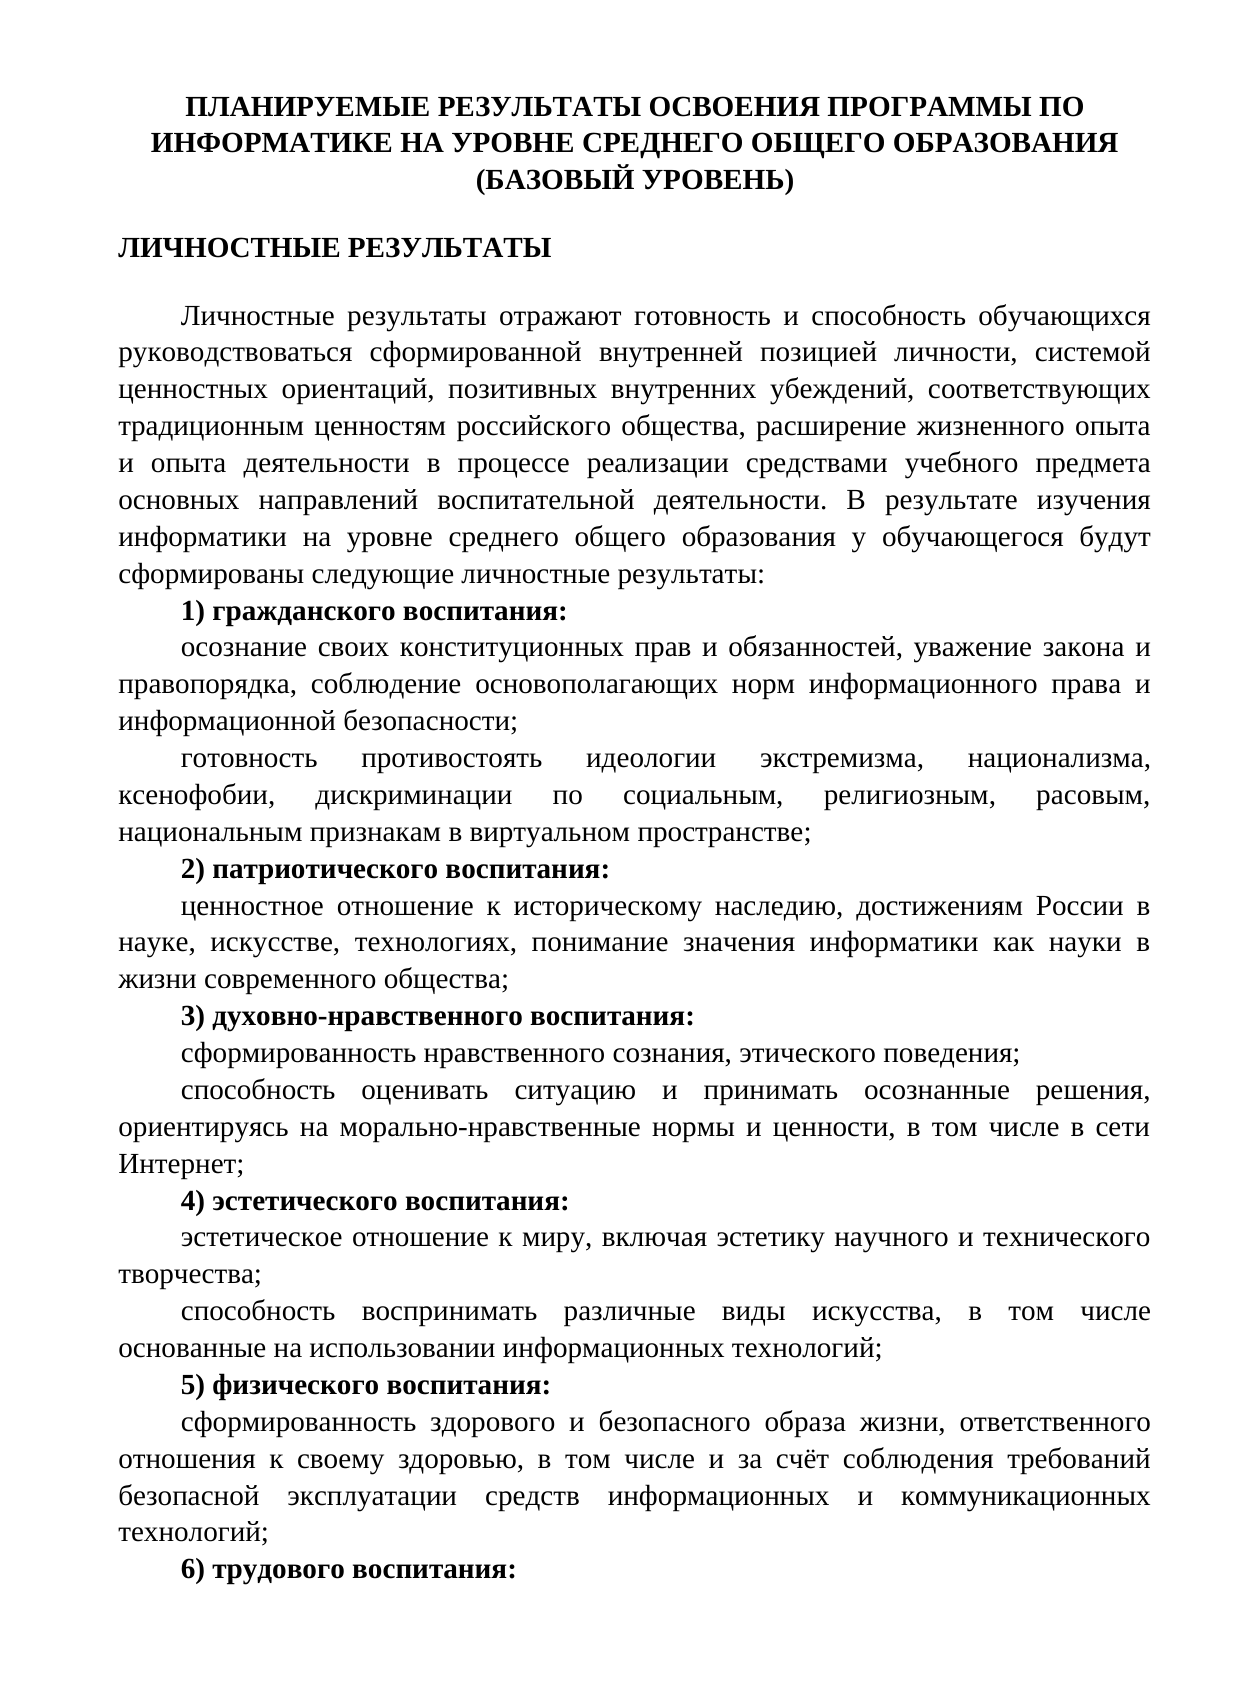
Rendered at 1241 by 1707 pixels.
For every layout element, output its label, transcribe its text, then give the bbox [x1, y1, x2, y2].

text 2) патриотического воспитания: [118, 851, 1152, 884]
text 4) эстетического воспитания: [118, 1183, 1152, 1216]
text способность воспринимать различные виды искусства, в том числе основанные на использовании информационных технологий; [118, 1293, 1152, 1364]
text способность оценивать ситуацию и принимать осознанные решения, ориентируясь на морально-нравственные нормы и ценности, в том числе в сети Интернет; [118, 1072, 1152, 1179]
text сформированность здорового и безопасного образа жизни, ответственного отношения к своему здоровью, в том числе и за счёт соблюдения требований безопасной эксплуатации средств информационных и коммуникационных технологий; [118, 1404, 1152, 1548]
text ПЛАНИРУЕМЫЕ РЕЗУЛЬТАТЫ ОСВОЕНИЯ ПРОГРАММЫ ПО ИНФОРМАТИКЕ НА УРОВНЕ СРЕДНЕГО ОБЩЕГО ОБРАЗОВАНИЯ (БАЗОВЫЙ УРОВЕНЬ) [118, 89, 1152, 196]
text осознание своих конституционных прав и обязанностей, уважение закона и правопорядка, соблюдение основополагающих норм информационного права и информационной безопасности; [118, 629, 1152, 737]
text Личностные результаты отражают готовность и способность обучающихся руководствоваться сформированной внутренней позицией личности, системой ценностных ориентаций, позитивных внутренних убеждений, соответствующих традиционным ценностям российского общества, расширение жизненного опыта и опыта деятельности в процессе реализации средствами учебного предмета основных направлений воспитательной деятельности. В результате изучения информатики на уровне среднего общего образования у обучающегося будут сформированы следующие личностные результаты: [118, 298, 1152, 589]
text 6) трудового воспитания: [118, 1551, 1152, 1585]
text 5) физического воспитания: [118, 1367, 1152, 1401]
text эстетическое отношение к миру, включая эстетику научного и технического творчества; [118, 1219, 1152, 1290]
text 3) духовно-нравственного воспитания: [118, 998, 1152, 1032]
text 1) гражданского воспитания: [118, 593, 1152, 626]
text ЛИЧНОСТНЫЕ РЕЗУЛЬТАТЫ [118, 230, 1152, 263]
text сформированность нравственного сознания, этического поведения; [118, 1035, 1152, 1069]
text ценностное отношение к историческому наследию, достижениям России в науке, искусстве, технологиях, понимание значения информатики как науки в жизни современного общества; [118, 888, 1152, 995]
text готовность противостоять идеологии экстремизма, национализма, ксенофобии, дискриминации по социальным, религиозным, расовым, национальным признакам в виртуальном пространстве; [118, 740, 1152, 847]
